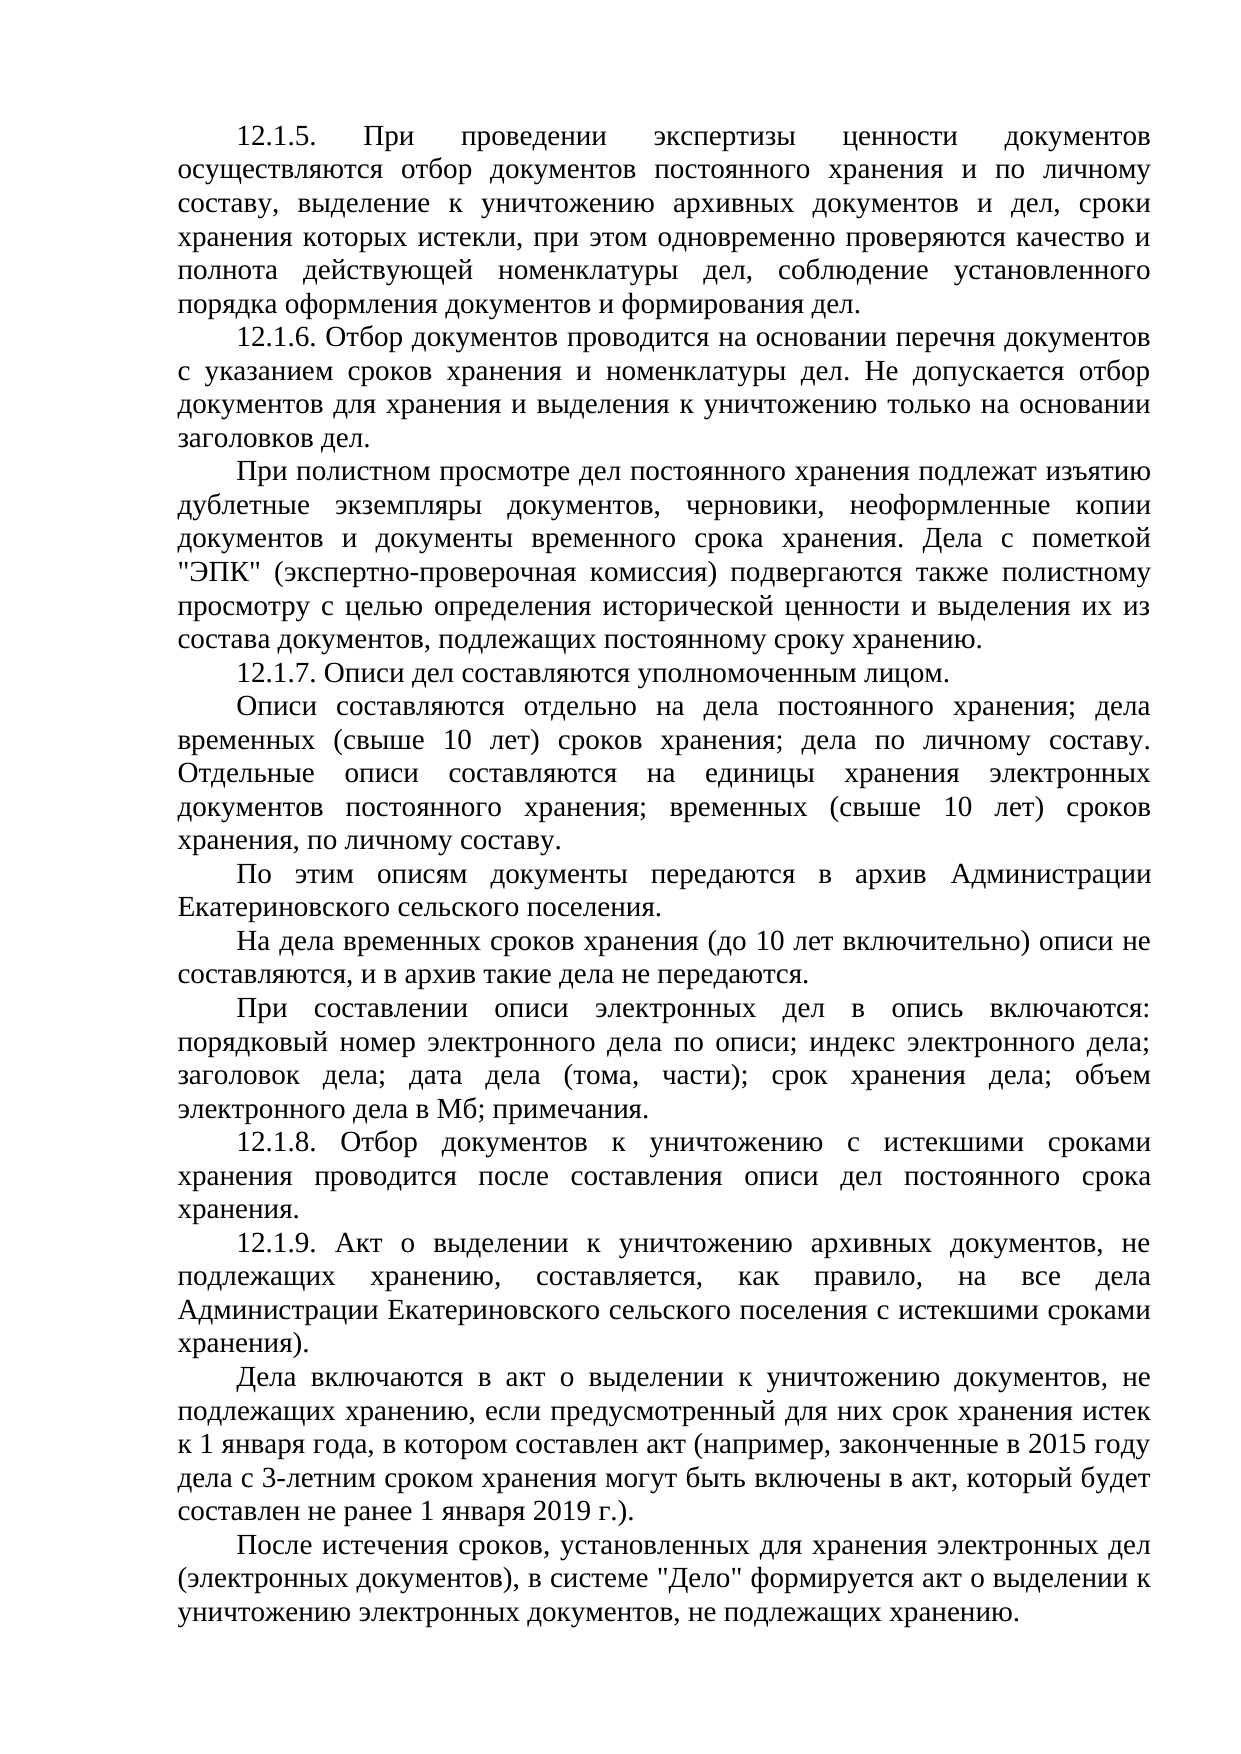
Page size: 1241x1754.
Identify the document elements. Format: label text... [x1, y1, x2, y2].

text При полистном просмотре дел постоянного хранения подлежат изъятию дублетные экземпляры документов, черновики, неоформленные копии документов и документы временного срока хранения. Дела с пометкой "ЭПК" (экспертно-проверочная комиссия) подвергаются также полистному просмотру с целью определения исторической ценности и выделения их из состава документов, подлежащих постоянному сроку хранению. [177, 453, 1152, 655]
text Описи составляются отдельно на дела постоянного хранения; дела временных (свыше 10 лет) сроков хранения; дела по личному составу. Отдельные описи составляются на единицы хранения электронных документов постоянного хранения; временных (свыше 10 лет) сроков хранения, по личному составу. [177, 688, 1152, 856]
text Дела включаются в акт о выделении к уничтожению документов, не подлежащих хранению, если предусмотренный для них срок хранения истек к 1 января года, в котором составлен акт (например, законченные в 2015 году дела с 3-летним сроком хранения могут быть включены в акт, который будет составлен не ранее 1 января 2019 г.). [177, 1359, 1152, 1527]
text 12.1.5. При проведении экспертизы ценности документов осуществляются отбор документов постоянного хранения и по личному составу, выделение к уничтожению архивных документов и дел, сроки хранения которых истекли, при этом одновременно проверяются качество и полнота действующей номенклатуры дел, соблюдение установленного порядка оформления документов и формирования дел. [177, 118, 1152, 319]
text 12.1.9. Акт о выделении к уничтожению архивных документов, не подлежащих хранению, составляется, как правило, на все дела Администрации Екатериновского сельского поселения с истекшими сроками хранения). [177, 1225, 1152, 1359]
text 12.1.7. Описи дел составляются уполномоченным лицом. [177, 655, 1152, 688]
text На дела временных сроков хранения (до 10 лет включительно) описи не составляются, и в архив такие дела не передаются. [177, 923, 1152, 990]
text По этим описям документы передаются в архив Администрации Екатериновского сельского поселения. [177, 856, 1152, 923]
text 12.1.8. Отбор документов к уничтожению с истекшими сроками хранения проводится после составления описи дел постоянного срока хранения. [177, 1124, 1152, 1225]
text 12.1.6. Отбор документов проводится на основании перечня документов с указанием сроков хранения и номенклатуры дел. Не допускается отбор документов для хранения и выделения к уничтожению только на основании заголовков дел. [177, 319, 1152, 453]
text После истечения сроков, установленных для хранения электронных дел (электронных документов), в системе "Дело" формируется акт о выделении к уничтожению электронных документов, не подлежащих хранению. [177, 1527, 1152, 1627]
text При составлении описи электронных дел в опись включаются: порядковый номер электронного дела по описи; индекс электронного дела; заголовок дела; дата дела (тома, части); срок хранения дела; объем электронного дела в Мб; примечания. [177, 990, 1152, 1124]
